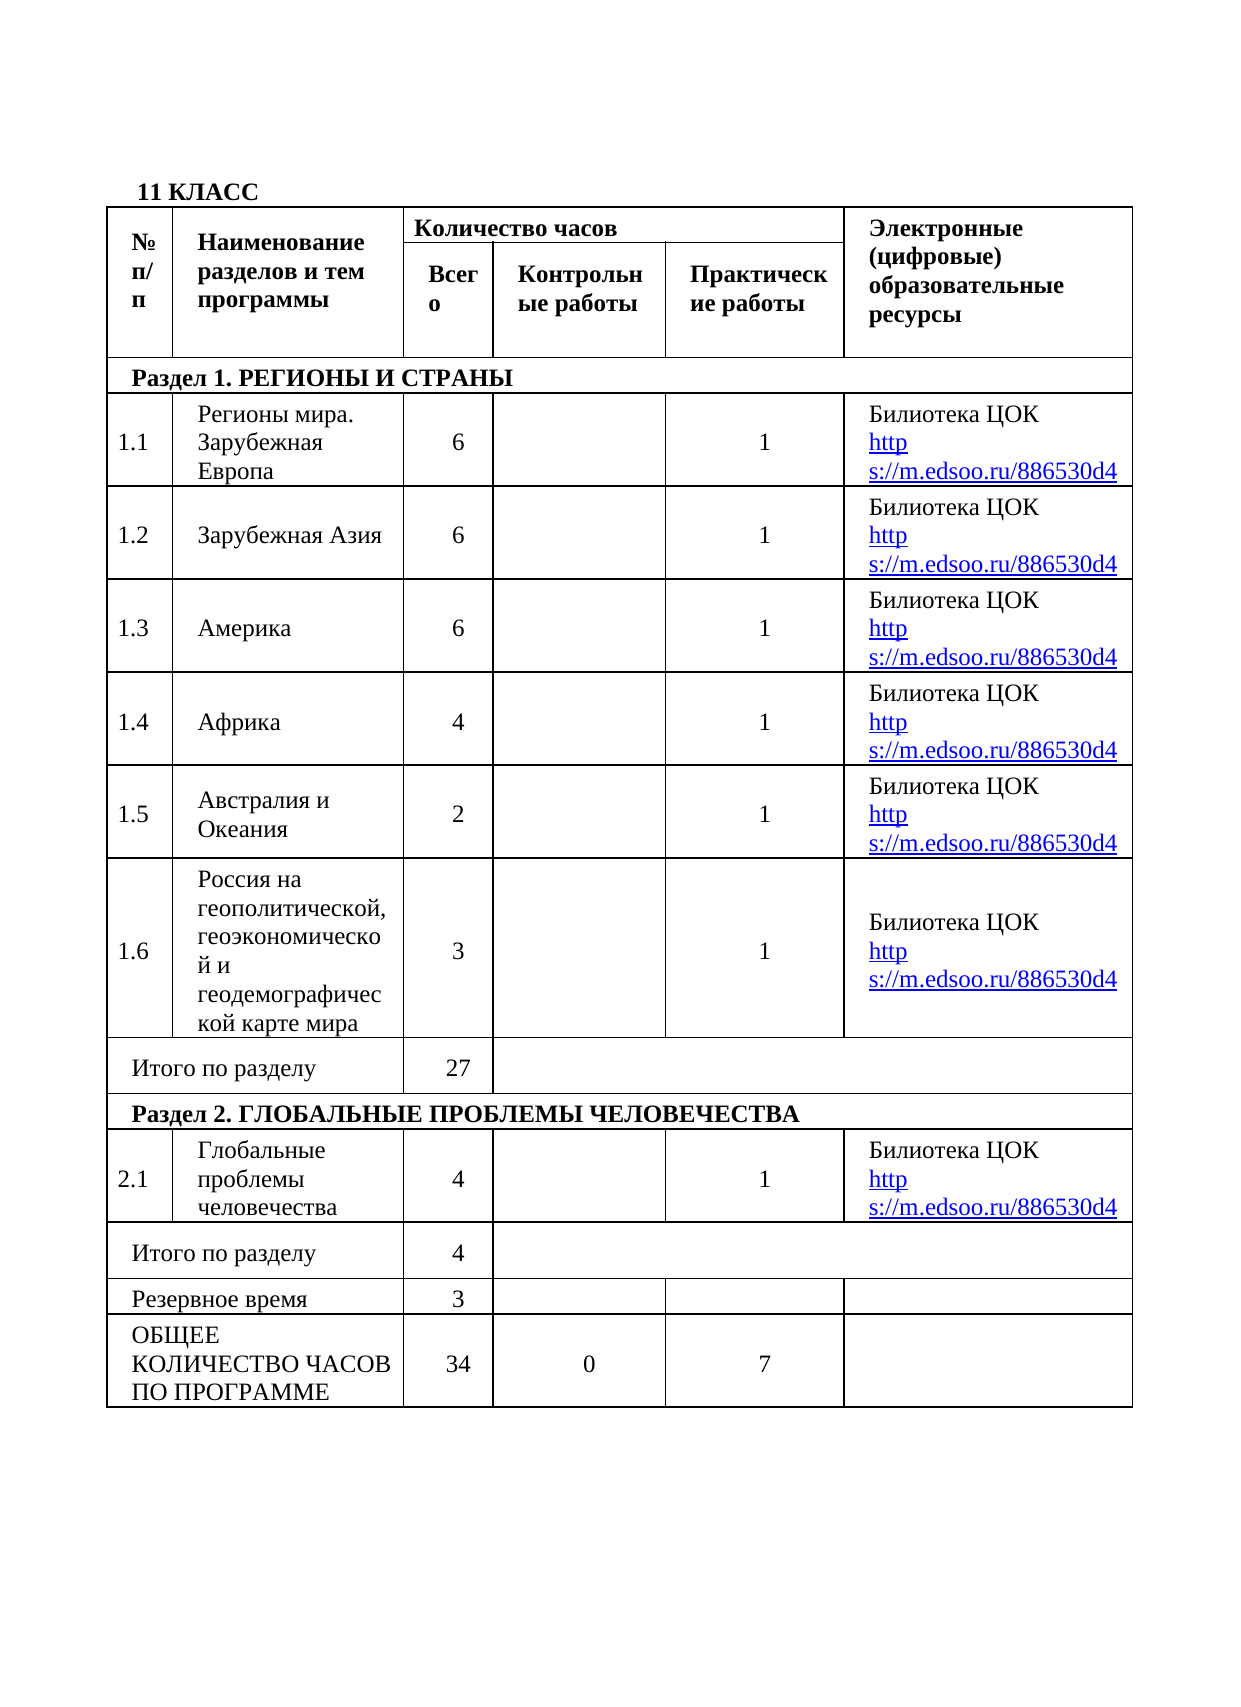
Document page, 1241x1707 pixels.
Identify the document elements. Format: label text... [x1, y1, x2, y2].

table_cell Всего [404, 243, 492, 356]
table_cell 7 [666, 1315, 843, 1406]
table_cell Раздел 2. ГЛОБАЛЬНЫЕ ПРОБЛЕМЫ ЧЕЛОВЕЧЕСТВА [108, 1094, 1132, 1128]
table_cell 1.4 [108, 673, 172, 764]
table_cell [845, 1315, 1132, 1406]
table_cell [494, 766, 665, 857]
table_cell [845, 1279, 1132, 1313]
table_cell 1 [666, 580, 843, 671]
table_cell Билиотека ЦОК https://m.edsoo.ru/886530d4 [845, 580, 1132, 671]
table_cell 1 [666, 394, 843, 485]
table_cell 1.2 [108, 487, 172, 578]
table_cell Америка [173, 580, 403, 671]
table_cell Россия на геополитической, геоэкономической и геодемографической карте мира [173, 859, 403, 1036]
table_cell 27 [404, 1038, 492, 1093]
table_cell 2.1 [108, 1130, 172, 1221]
table_cell 6 [404, 487, 492, 578]
table_cell 0 [494, 1315, 665, 1406]
table_cell [494, 1223, 1132, 1278]
table_cell 1 [666, 766, 843, 857]
table_cell [494, 580, 665, 671]
table_header № п/п [108, 208, 172, 356]
text 11 КЛАСС [131, 177, 1122, 206]
table_cell 6 [404, 394, 492, 485]
table_cell ОБЩЕЕ КОЛИЧЕСТВО ЧАСОВ ПО ПРОГРАММЕ [108, 1315, 403, 1406]
table_cell Практические работы [666, 243, 843, 356]
table_cell 4 [404, 1223, 492, 1278]
table_cell 1 [666, 487, 843, 578]
table_header Наименование разделов и тем программы [173, 208, 403, 356]
table_cell 2 [404, 766, 492, 857]
table_cell 1.5 [108, 766, 172, 857]
table_cell 4 [404, 1130, 492, 1221]
table_cell 34 [404, 1315, 492, 1406]
table_cell Билиотека ЦОК https://m.edsoo.ru/886530d4 [845, 487, 1132, 578]
table_cell Итого по разделу [108, 1223, 403, 1278]
table_cell [494, 394, 665, 485]
table_cell Итого по разделу [108, 1038, 403, 1093]
table_cell Африка [173, 673, 403, 764]
table_cell [494, 1038, 1132, 1093]
table_cell Глобальные проблемы человечества [173, 1130, 403, 1221]
table_header Количество часов [404, 208, 843, 241]
table_cell 1 [666, 1130, 843, 1221]
table_cell Контрольные работы [494, 243, 665, 356]
table_cell [494, 487, 665, 578]
table_cell Билиотека ЦОК https://m.edsoo.ru/886530d4 [845, 673, 1132, 764]
table_cell Резервное время [108, 1279, 403, 1313]
table_cell 1 [666, 859, 843, 1036]
table_cell Австралия и Океания [173, 766, 403, 857]
table_cell Билиотека ЦОК https://m.edsoo.ru/886530d4 [845, 1130, 1132, 1221]
table_cell 4 [404, 673, 492, 764]
table_cell 1.1 [108, 394, 172, 485]
table_cell [666, 1279, 843, 1313]
table_cell [494, 859, 665, 1036]
table_cell [494, 1279, 665, 1313]
table_header Электронные (цифровые) образовательные ресурсы [845, 208, 1132, 356]
table_cell 1.3 [108, 580, 172, 671]
table_cell Раздел 1. РЕГИОНЫ И СТРАНЫ [108, 358, 1132, 392]
table_cell Регионы мира. Зарубежная Европа [173, 394, 403, 485]
table_cell [494, 673, 665, 764]
table_cell [494, 1130, 665, 1221]
table_cell 1.6 [108, 859, 172, 1036]
table_cell Билиотека ЦОК https://m.edsoo.ru/886530d4 [845, 766, 1132, 857]
table_cell Зарубежная Азия [173, 487, 403, 578]
table_cell 3 [404, 1279, 492, 1313]
table_cell Билиотека ЦОК https://m.edsoo.ru/886530d4 [845, 394, 1132, 485]
table_cell 1 [666, 673, 843, 764]
table_cell Билиотека ЦОК https://m.edsoo.ru/886530d4 [845, 859, 1132, 1036]
table_cell 3 [404, 859, 492, 1036]
table_cell 6 [404, 580, 492, 671]
